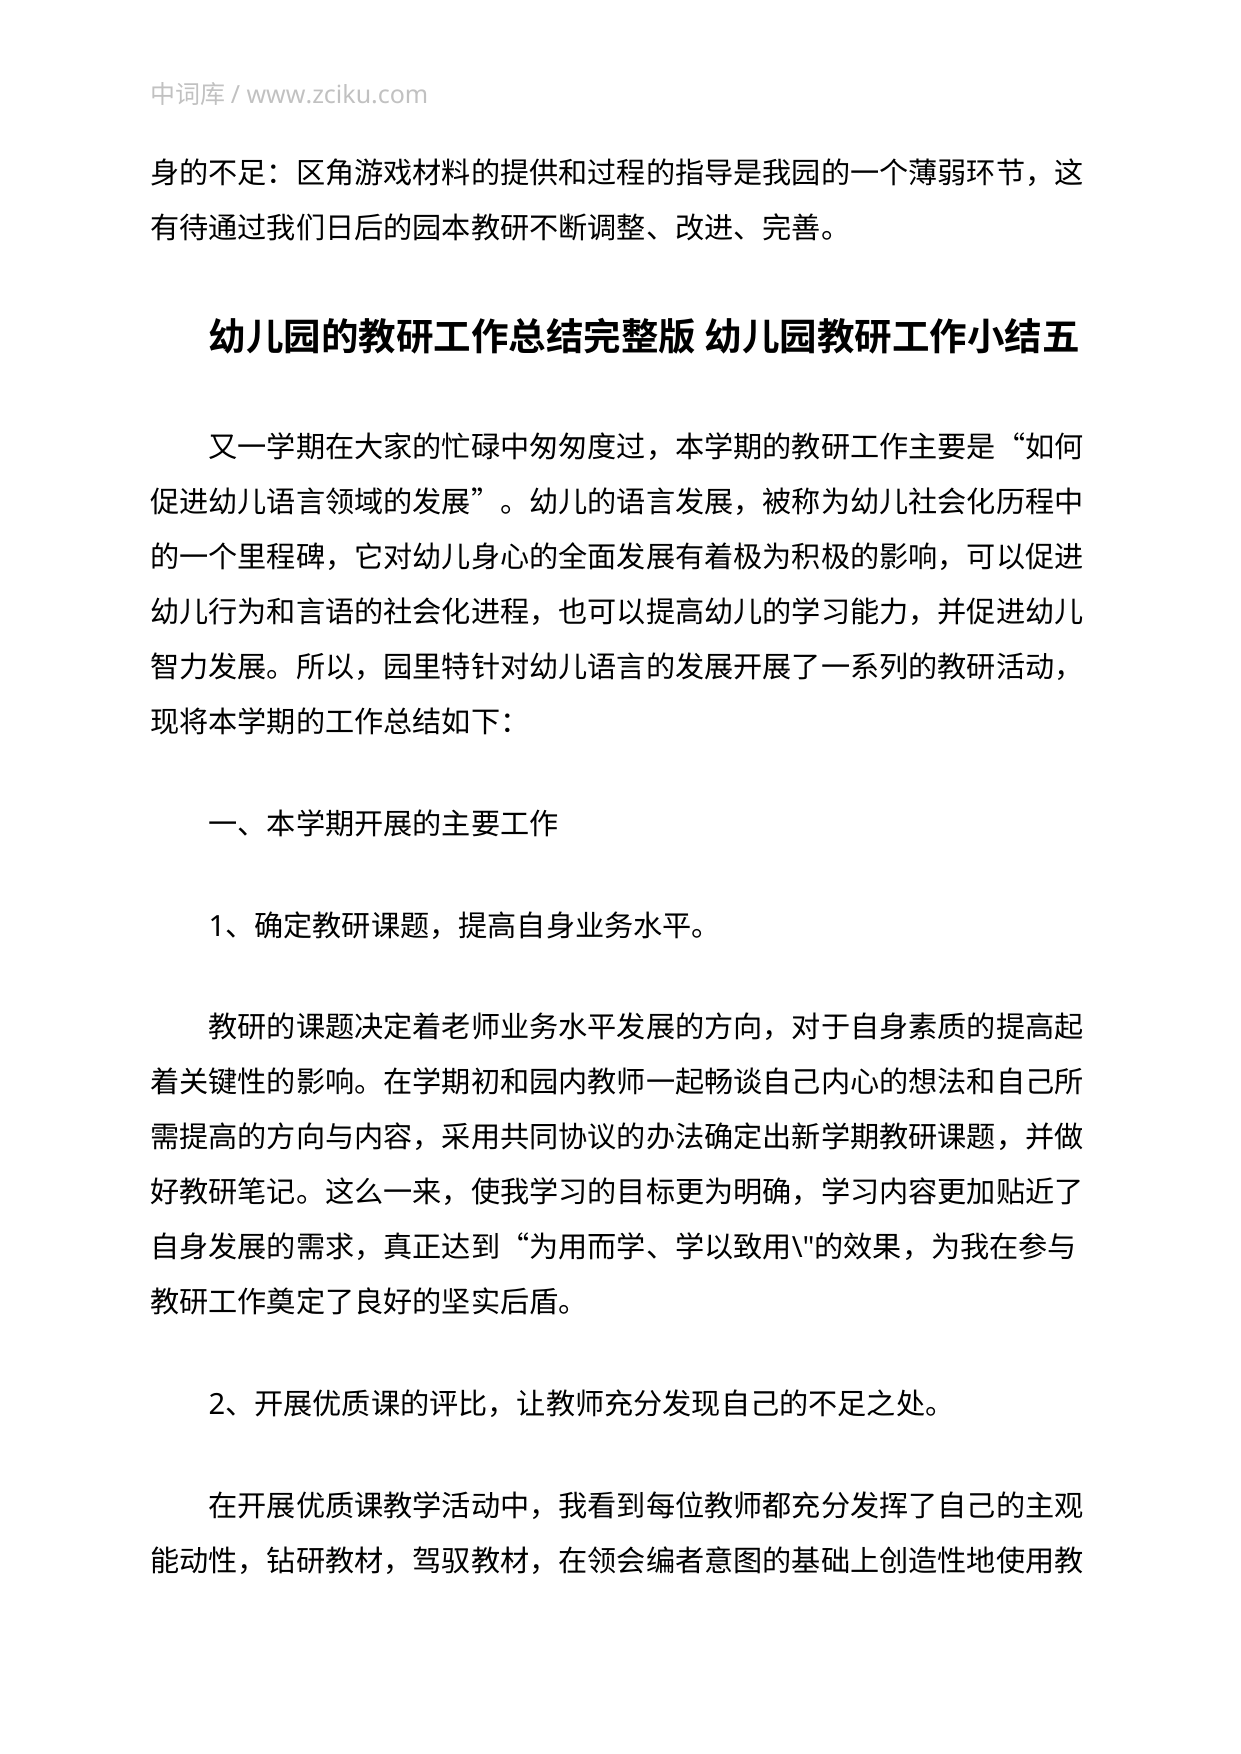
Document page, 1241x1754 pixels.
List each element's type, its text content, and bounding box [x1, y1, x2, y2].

text 又一学期在大家的忙碌中匆匆度过，本学期的教研工作主要是“如何促进幼儿语言领域的发展”。幼儿的语言发展，被称为幼儿社会化历程中的一个里程碑，它对幼儿身心的全面发展有着极为积极的影响，可以促进幼儿行为和言语的社会化进程，也可以提高幼儿的学习能力，并促进幼儿智力发展。所以，园里特针对幼儿语言的发展开展了一系列的教研活动，现将本学期的工作总结如下： [150, 424, 1090, 741]
text 幼儿园的教研工作总结完整版 幼儿园教研工作小结五 [150, 307, 1090, 361]
text 教研的课题决定着老师业务水平发展的方向，对于自身素质的提高起着关键性的影响。在学期初和园内教师一起畅谈自己内心的想法和自己所需提高的方向与内容，采用共同协议的办法确定出新学期教研课题，并做好教研笔记。这么一来，使我学习的目标更为明确，学习内容更加贴近了自身发展的需求，真正达到“为用而学、学以致用\"的效果，为我在参与教研工作奠定了良好的坚实后盾。 [150, 1004, 1090, 1321]
text 2、开展优质课的评比，让教师充分发现自己的不足之处。 [150, 1380, 1090, 1423]
text 1、确定教研课题，提高自身业务水平。 [150, 902, 1090, 944]
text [150, 1482, 1090, 1579]
text 一、本学期开展的主要工作 [150, 800, 1090, 843]
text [150, 150, 1090, 247]
